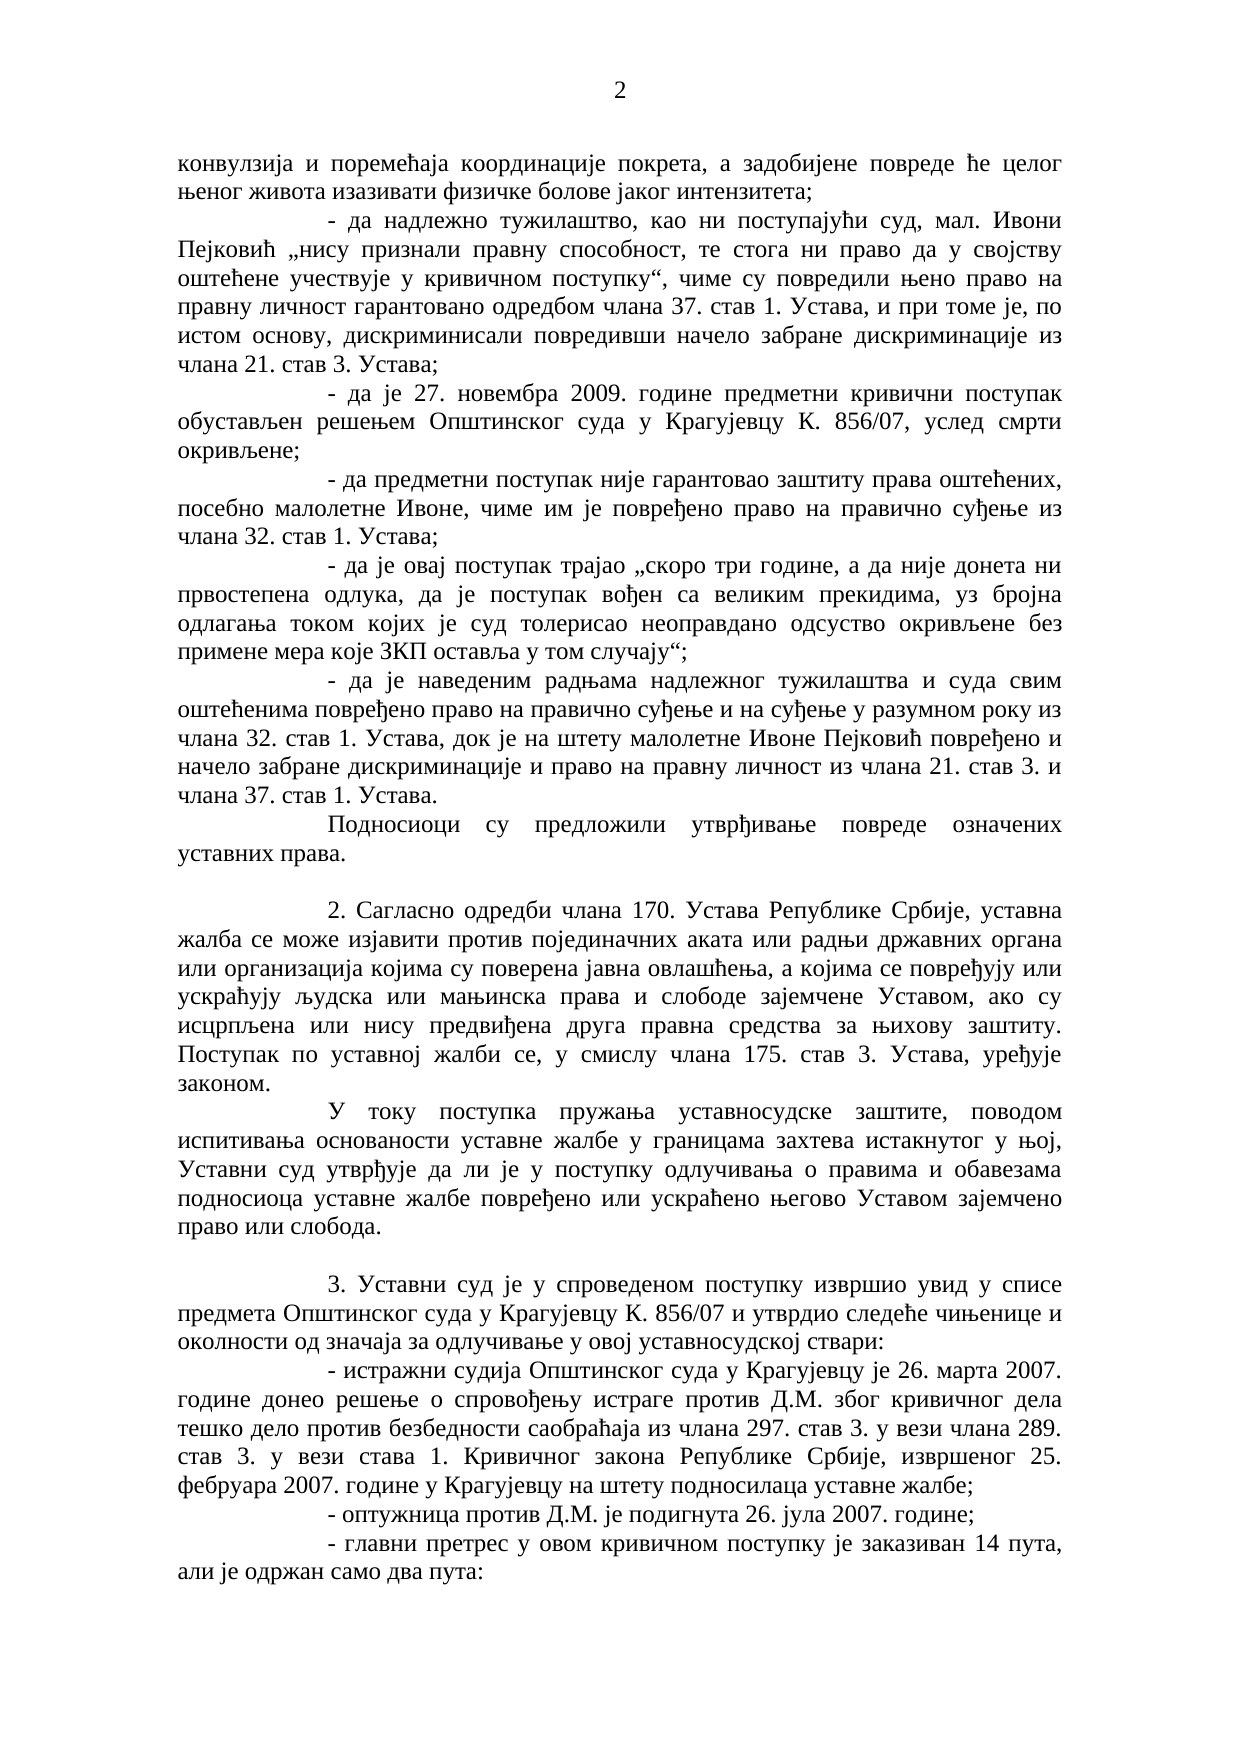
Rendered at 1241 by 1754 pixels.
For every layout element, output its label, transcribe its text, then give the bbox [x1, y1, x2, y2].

text - да је овај поступак трајао „скоро три године, а да није донета ни првостепена одлука, да је поступак вођен са великим прекидима, уз бројна одлагања током којих је суд толерисао неоправдано одсуство окривљене без примене мера које ЗКП оставља у том случају“; [177, 550, 1063, 665]
text 2. Сагласно одредби члана 170. Устава Републике Србије, уставна жалба се може изјавити против појединачних аката или радњи државних органа или организација којима су поверена јавна овлашћења, а којима се повређују или ускраћују људска или мањинска права и слободе зајемчене Уставом, ако су исцрпљена или нису предвиђена друга правна средства за њихову заштиту. Поступак по уставној жалби се, у смислу члана 175. став 3. Устава, уређује законом. [177, 895, 1063, 1096]
text - оптужница против Д.М. је подигнута 26. јула 2007. године; [177, 1499, 1063, 1528]
text - да је наведеним радњама надлежног тужилаштва и суда свим оштећенима повређено право на правично суђење и на суђење у разумном року из члана 32. став 1. Устава, док је на штету малолетне Ивоне Пејковић повређено и начело забране дискриминације и право на правну личност из члана 21. став 3. и члана 37. став 1. Устава. [177, 665, 1063, 809]
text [177, 148, 1063, 205]
text 3. Уставни суд је у спроведеном поступку извршио увид у списе предмета Oпштинског суда у Крагујевцу К. 856/07 и утврдио следеће чињенице и околности од значаја за одлучивање у овој уставносудској ствари: [177, 1269, 1063, 1355]
text Подносиоци су предложили утврђивање повреде означених уставних права. [177, 809, 1063, 866]
text - да предметни поступак није гарантовао заштиту права оштећених, посебно малолетне Ивоне, чиме им је повређено право на правично суђење из члана 32. став 1. Устава; [177, 464, 1063, 550]
text - истражни судија Општинског суда у Крагујевцу је 26. марта 2007. године донео решење о спровођењу истраге против Д.М. због кривичног дела тешко дело против безбедности саобраћаја из члана 297. став 3. у вези члана 289. став 3. у вези става 1. Кривичног закона Републике Србије, извршеног 25. фебруара 2007. године у Крагујевцу на штету подносилаца уставне жалбе; [177, 1355, 1063, 1499]
text - главни претрес у овом кривичном поступку је заказиван 14 пута, али је одржан само два пута: [177, 1528, 1063, 1585]
text - да надлежно тужилаштво, као ни поступајући суд, мал. Ивони Пејковић „нису признали правну способност, те стога ни право да у својству оштећене учествује у кривичном поступку“, чиме су повредили њено право на правну личност гарантовано одредбом члана 37. став 1. Устава, и при томе је, по истом основу, дискриминисали повредивши начело забране дискриминације из члана 21. став 3. Устава; [177, 205, 1063, 378]
text У току поступка пружања уставносудске заштите, поводом испитивања основаности уставне жалбе у границама захтева истакнутог у њој, Уставни суд утврђује да ли је у поступку одлучивања о правима и обавезама подносиоца уставне жалбе повређено или ускраћено његово Уставом зајемчено право или слобода. [177, 1096, 1063, 1240]
text - да је 27. новембра 2009. године предметни кривични поступак обустављен решењем Општинског суда у Крагујевцу К. 856/07, услед смрти окривљене; [177, 378, 1063, 464]
